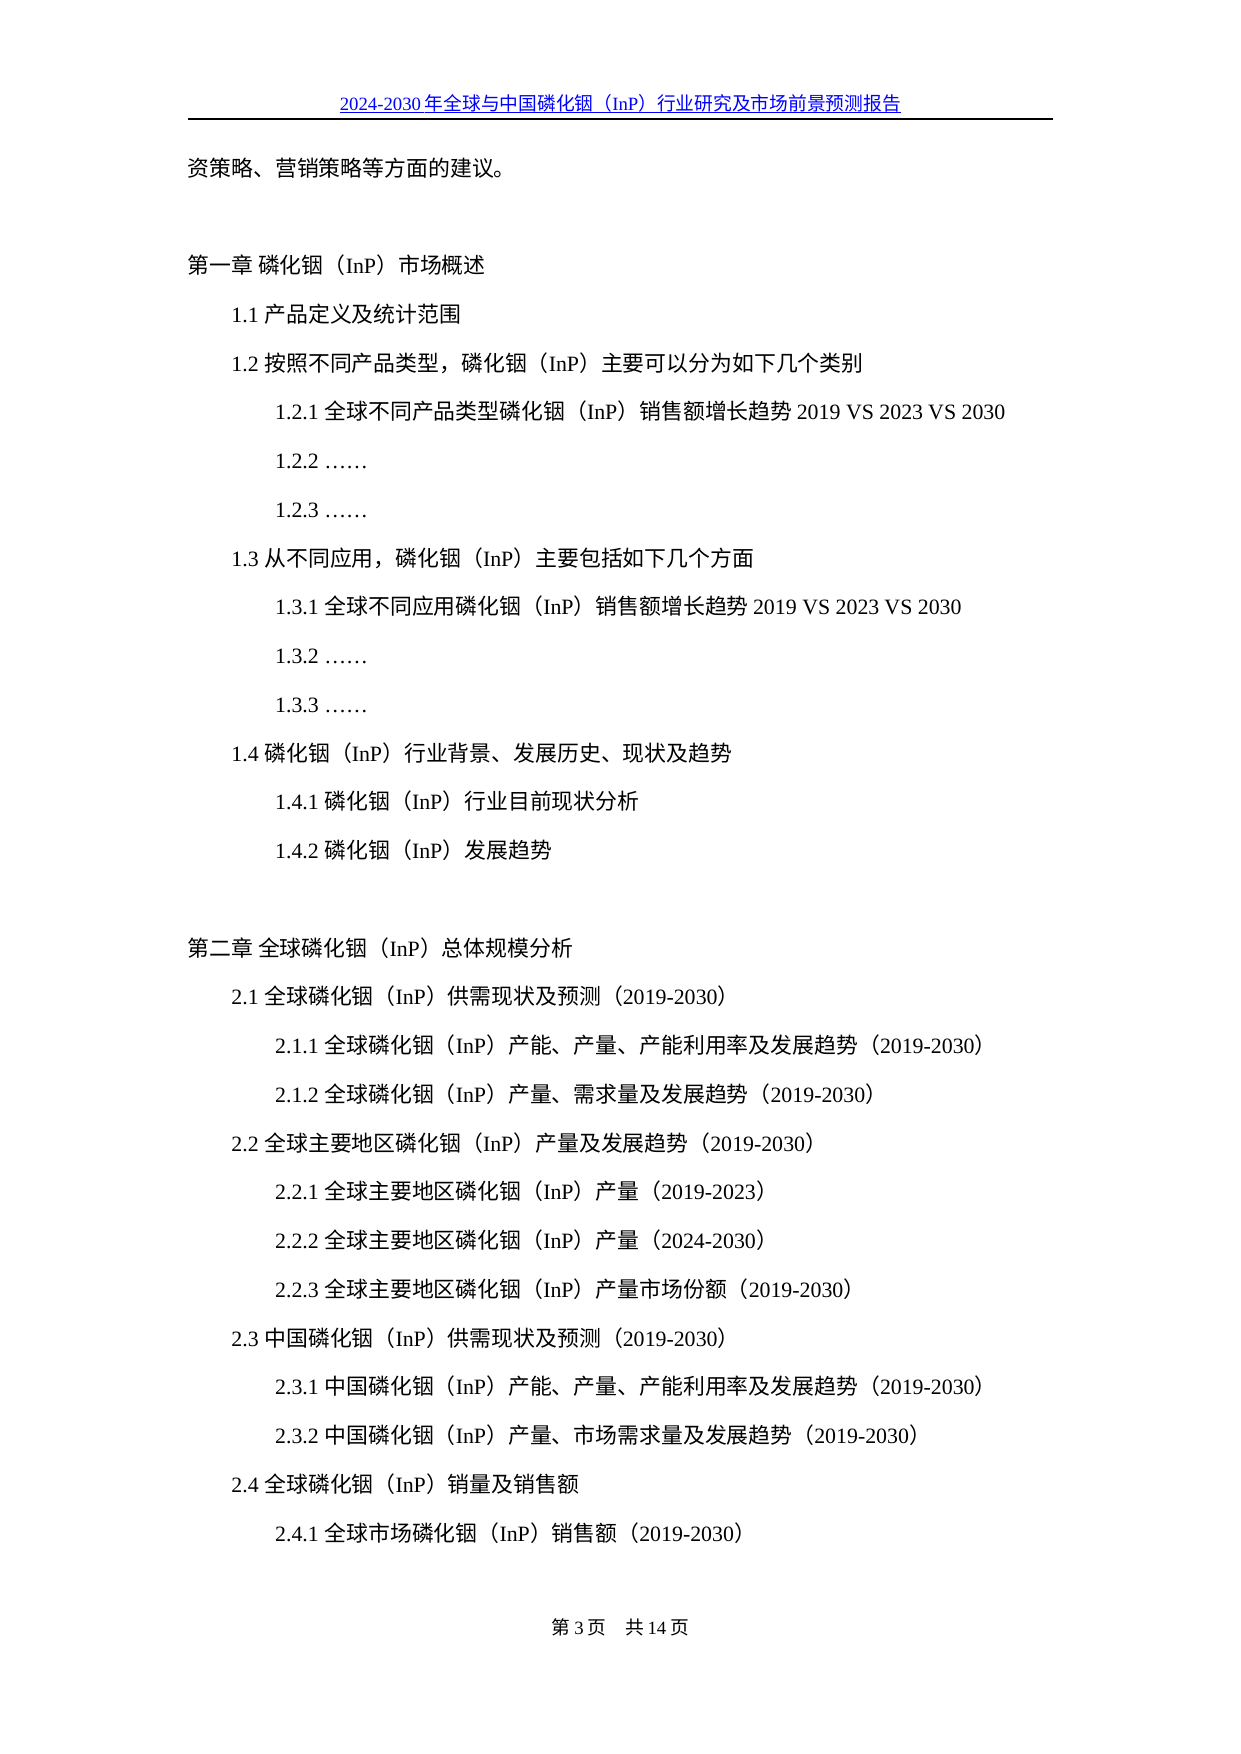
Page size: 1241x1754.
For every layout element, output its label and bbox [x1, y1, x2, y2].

text [187, 150, 1053, 1548]
